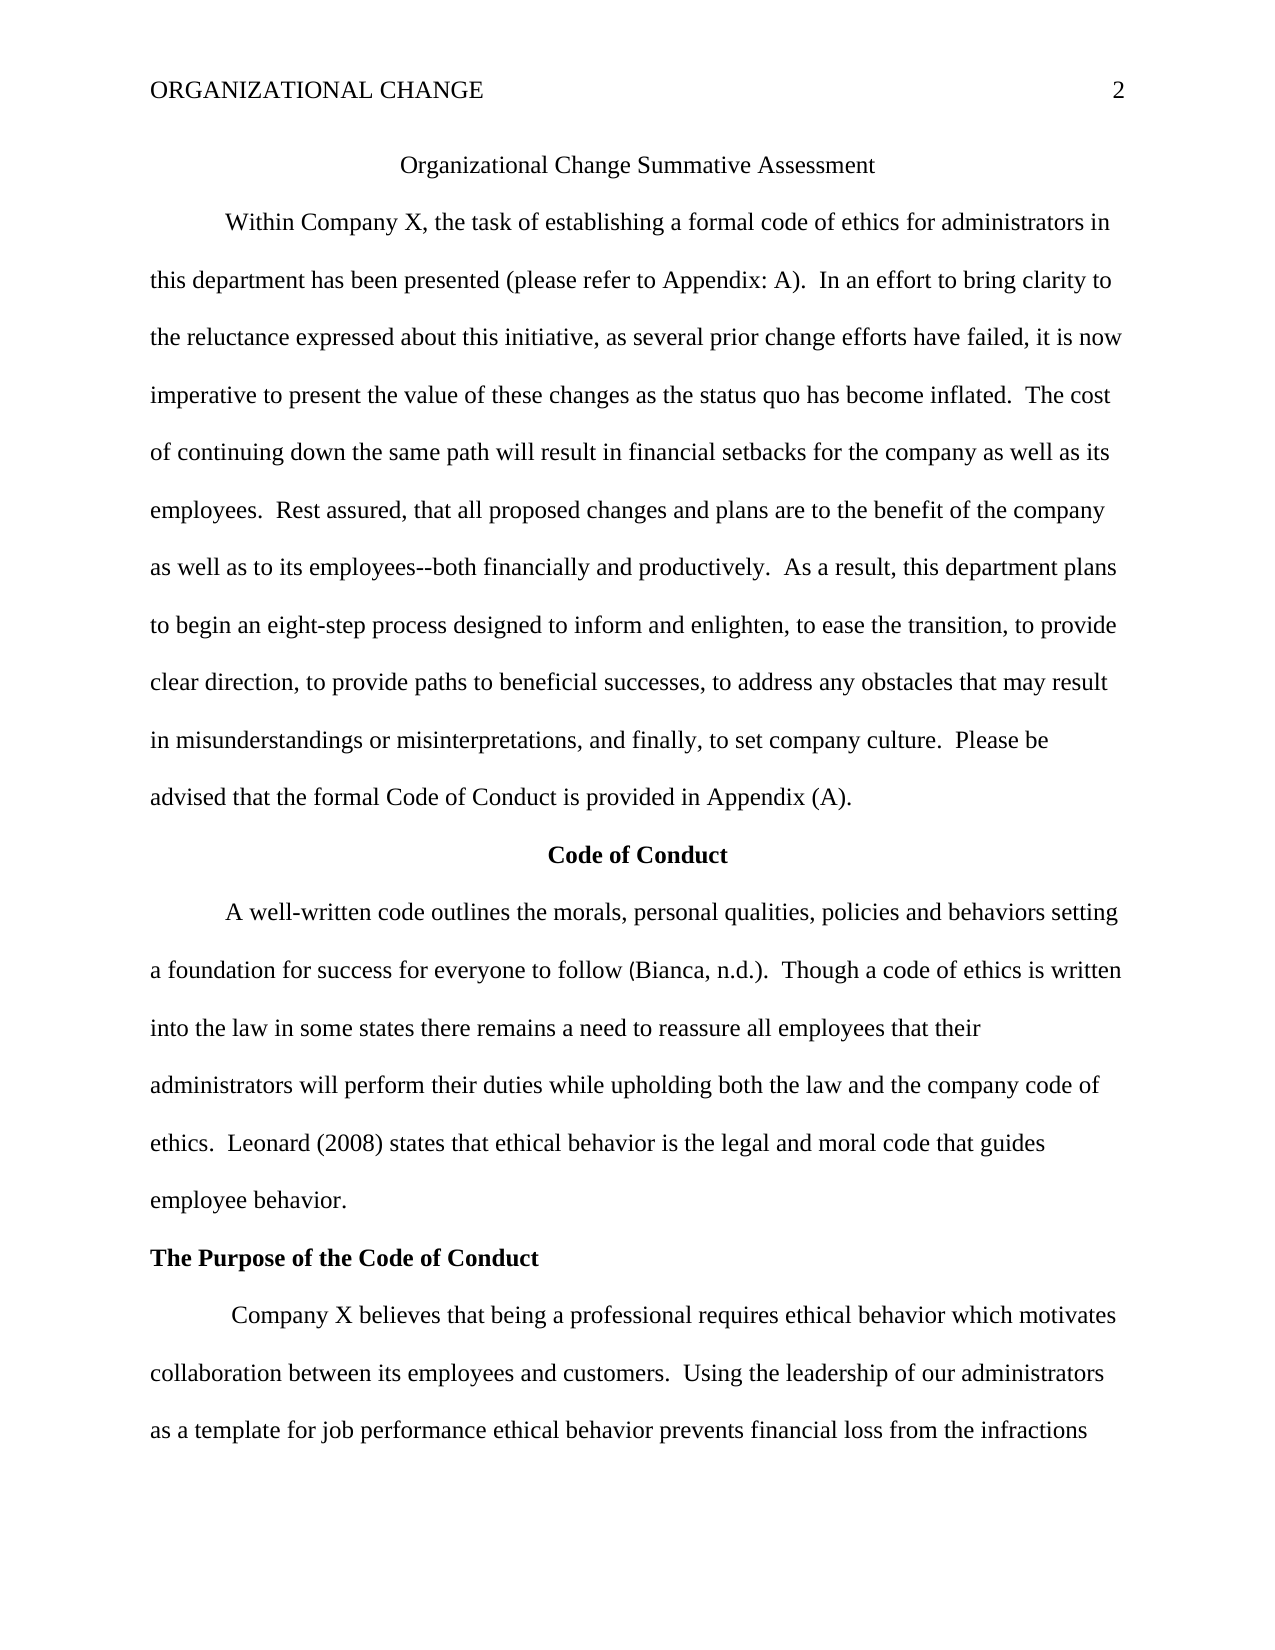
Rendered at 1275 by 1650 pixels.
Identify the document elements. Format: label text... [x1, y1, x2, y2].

text Code of Conduct [150, 840, 1125, 869]
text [150, 1300, 1125, 1444]
text Within Company X, the task of establishing a formal code of ethics for administrators in this department has been presented (please refer to Appendix: A). In an effort to bring clarity to the reluctance expressed about this initiative, as several prior change efforts have failed, it is now imperative to present the value of these changes as the status quo has become inflated. The cost of continuing down the same path will result in financial setbacks for the company as well as its employees. Rest assured, that all proposed changes and plans are to the benefit of the company as well as to its employees--both financially and productively. As a result, this department plans to begin an eight-step process designed to inform and enlighten, to ease the transition, to provide clear direction, to provide paths to beneficial successes, to address any obstacles that may result in misunderstandings or misinterpretations, and finally, to set company culture. Please be advised that the formal Code of Conduct is provided in Appendix (A). [150, 207, 1125, 811]
text Organizational Change Summative Assessment [150, 150, 1125, 179]
text A well-written code outlines the morals, personal qualities, policies and behaviors setting a foundation for success for everyone to follow (Bianca, n.d.). Though a code of ethics is written into the law in some states there remains a need to reassure all employees that their administrators will perform their duties while upholding both the law and the company code of ethics. Leonard (2008) states that ethical behavior is the legal and moral code that guides employee behavior. [150, 897, 1125, 1214]
text The Purpose of the Code of Conduct [150, 1243, 1125, 1272]
